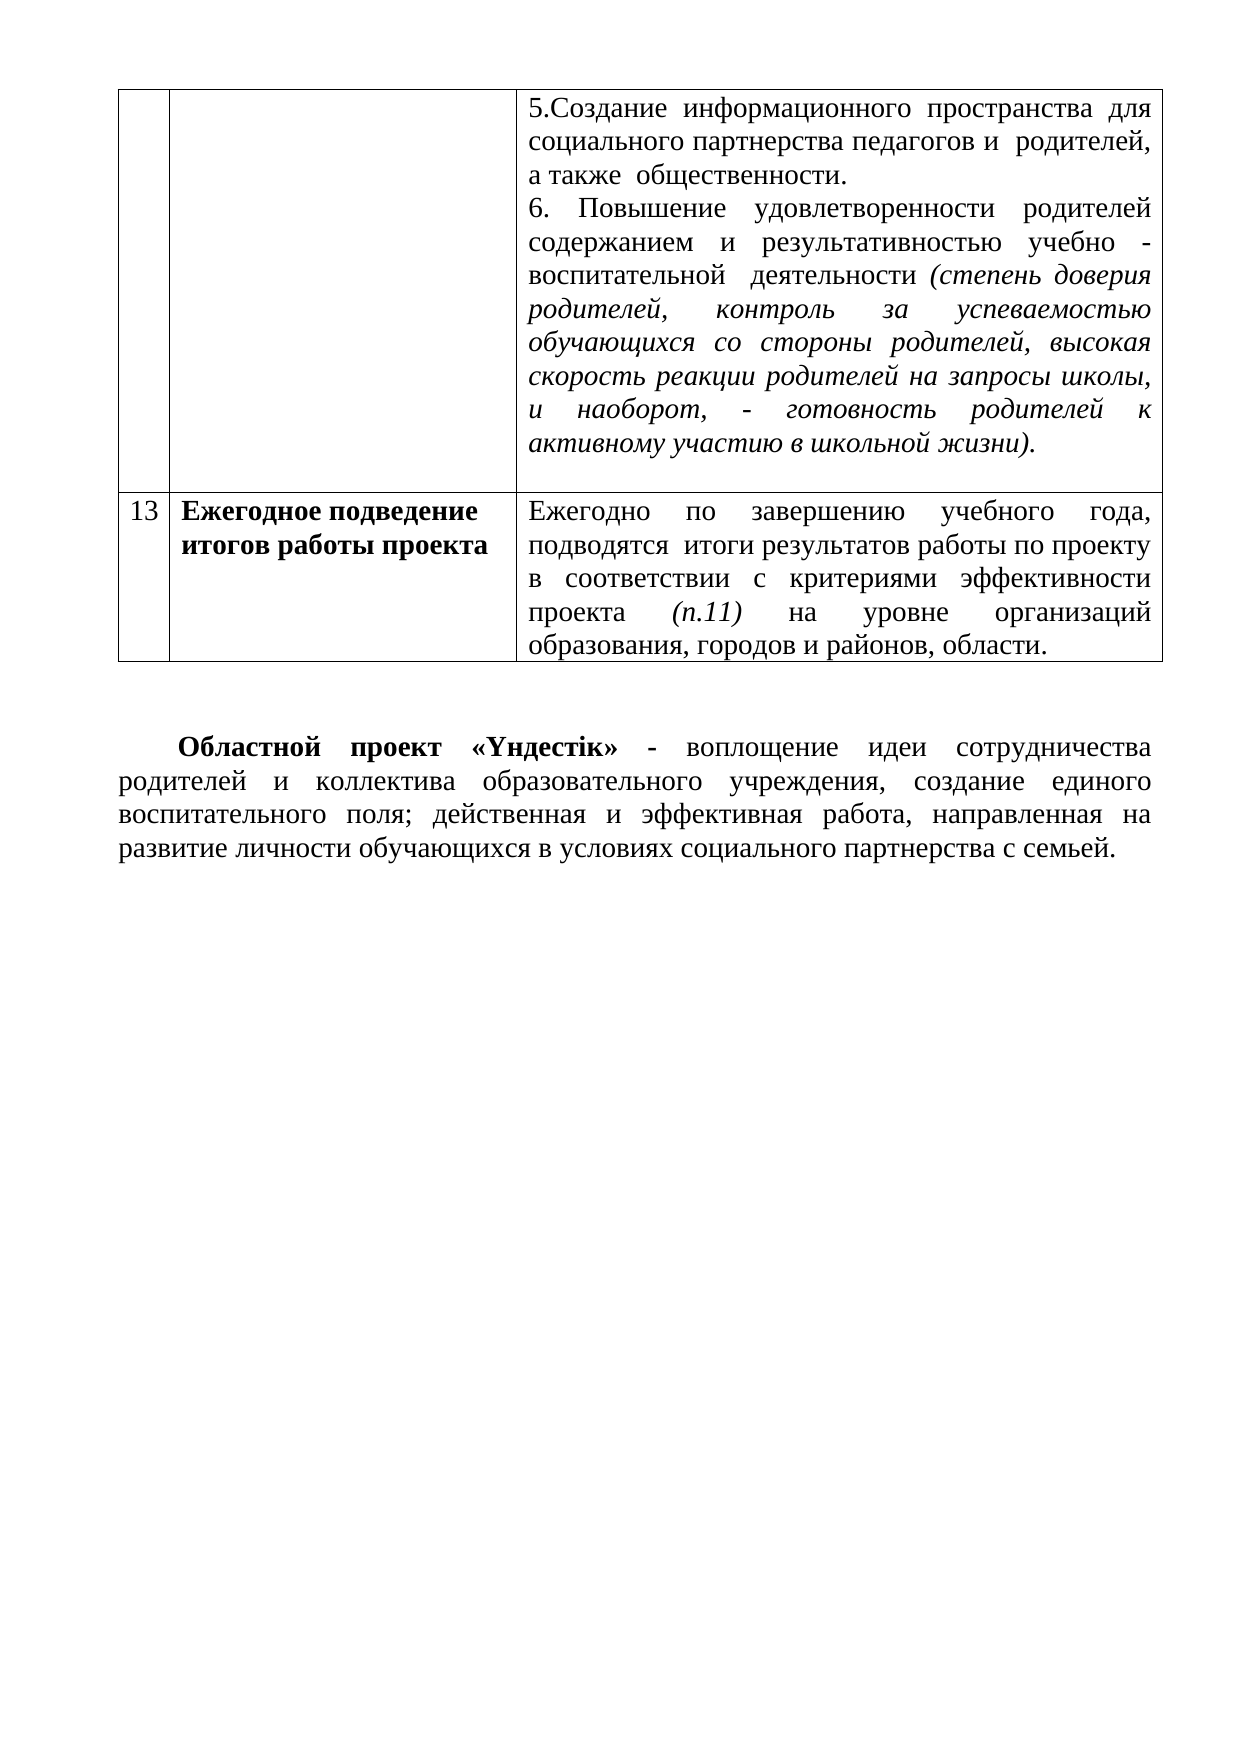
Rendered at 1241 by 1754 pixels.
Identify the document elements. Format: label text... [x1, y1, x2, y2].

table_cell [170, 90, 516, 492]
table_cell 13 [119, 493, 169, 661]
text Областной проект «Үндестік» - воплощение идеи сотрудничества родителей и коллектива образовательного учреждения, создание единого воспитательного поля; действенная и эффективная работа, направленная на развитие личности обучающихся в условиях социального партнерства с семьей. [118, 729, 1152, 863]
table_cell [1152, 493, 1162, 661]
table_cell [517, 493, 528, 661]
table_cell 12 [119, 90, 169, 492]
table_cell Ежегодное подведение итогов работы проекта [170, 493, 516, 661]
